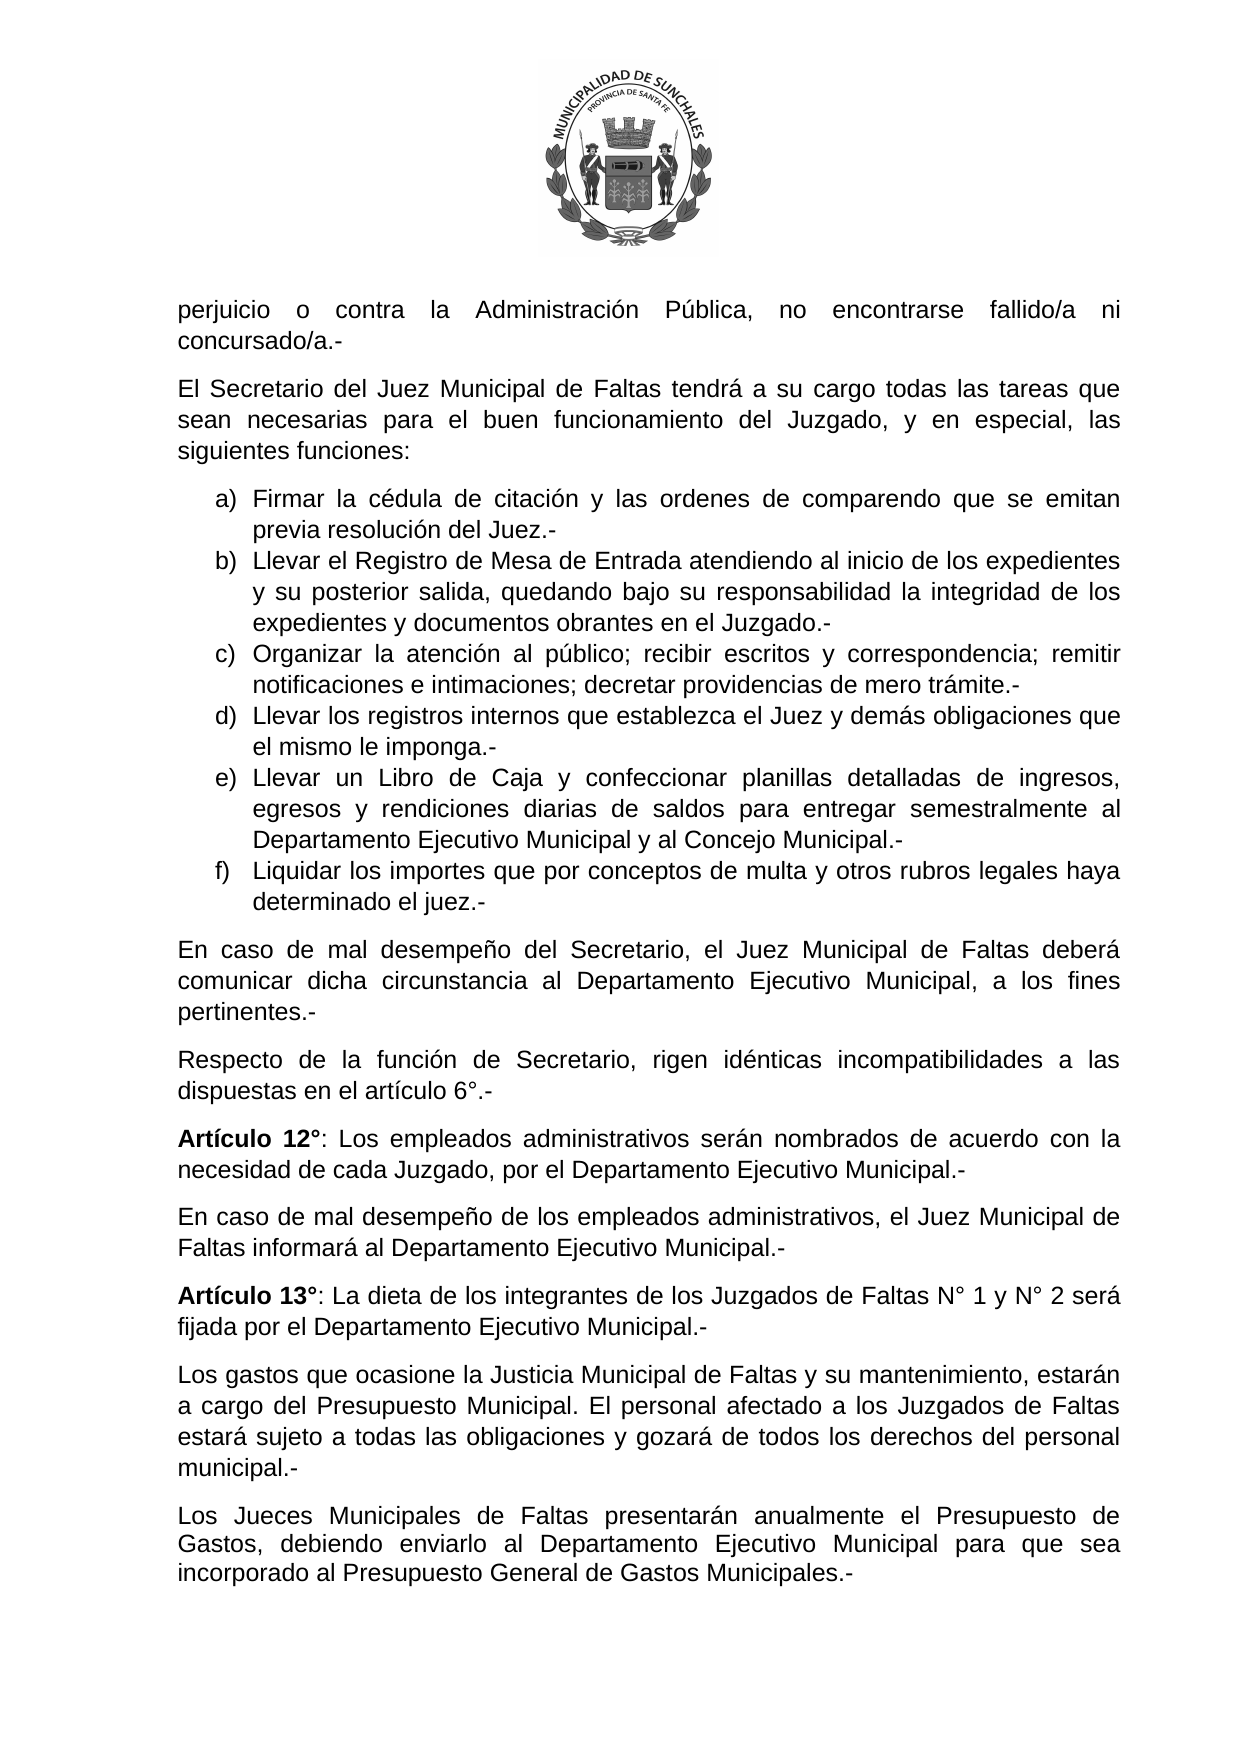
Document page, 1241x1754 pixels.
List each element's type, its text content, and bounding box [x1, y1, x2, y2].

text En caso de mal desempeño de los empleados administrativos, el Juez Municipal de Faltas informará al Departamento Ejecutivo Municipal.- [177, 1202, 1122, 1262]
text Artículo 13°: La dieta de los integrantes de los Juzgados de Faltas N° 1 y N° 2 será fijada por el Departamento Ejecutivo Municipal.- [177, 1281, 1122, 1341]
text Respecto de la función de Secretario, rigen idénticas incompatibilidades a las dispuestas en el artículo 6°.- [177, 1045, 1122, 1105]
text Los Jueces Municipales de Faltas presentarán anualmente el Presupuesto de Gastos, debiendo enviarlo al Departamento Ejecutivo Municipal para que sea incorporado al Presupuesto General de Gastos Municipales.- [177, 1501, 1122, 1587]
list Firmar la cédula de citación y las ordenes de comparendo que se emitan previa resolución del Juez.- [215, 484, 1122, 544]
text Los gastos que ocasione la Justicia Municipal de Faltas y su mantenimiento, estarán a cargo del Presupuesto Municipal. El personal afectado a los Juzgados de Faltas estará sujeto a todas las obligaciones y gozará de todos los derechos del personal municipal.- [177, 1360, 1122, 1482]
list Liquidar los importes que por conceptos de multa y otros rubros legales haya determinado el juez.- [215, 856, 1122, 916]
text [177, 295, 1122, 355]
list Organizar la atención al público; recibir escritos y correspondencia; remitir notificaciones e intimaciones; decretar providencias de mero trámite.- [215, 639, 1122, 699]
text Artículo 12°: Los empleados administrativos serán nombrados de acuerdo con la necesidad de cada Juzgado, por el Departamento Ejecutivo Municipal.- [177, 1124, 1122, 1183]
text El Secretario del Juez Municipal de Faltas tendrá a su cargo todas las tareas que sean necesarias para el buen funcionamiento del Juzgado, y en especial, las siguientes funciones: [177, 374, 1122, 465]
list Llevar el Registro de Mesa de Entrada atendiendo al inicio de los expedientes y su posterior salida, quedando bajo su responsabilidad la integridad de los expedientes y documentos obrantes en el Juzgado.- [215, 546, 1122, 637]
list Llevar los registros internos que establezca el Juez y demás obligaciones que el mismo le imponga.- [215, 701, 1122, 761]
text En caso de mal desempeño del Secretario, el Juez Municipal de Faltas deberá comunicar dicha circunstancia al Departamento Ejecutivo Municipal, a los fines pertinentes.- [177, 935, 1122, 1026]
list Llevar un Libro de Caja y confeccionar planillas detalladas de ingresos, egresos y rendiciones diarias de saldos para entregar semestralmente al Departamento Ejecutivo Municipal y al Concejo Municipal.- [215, 763, 1122, 854]
